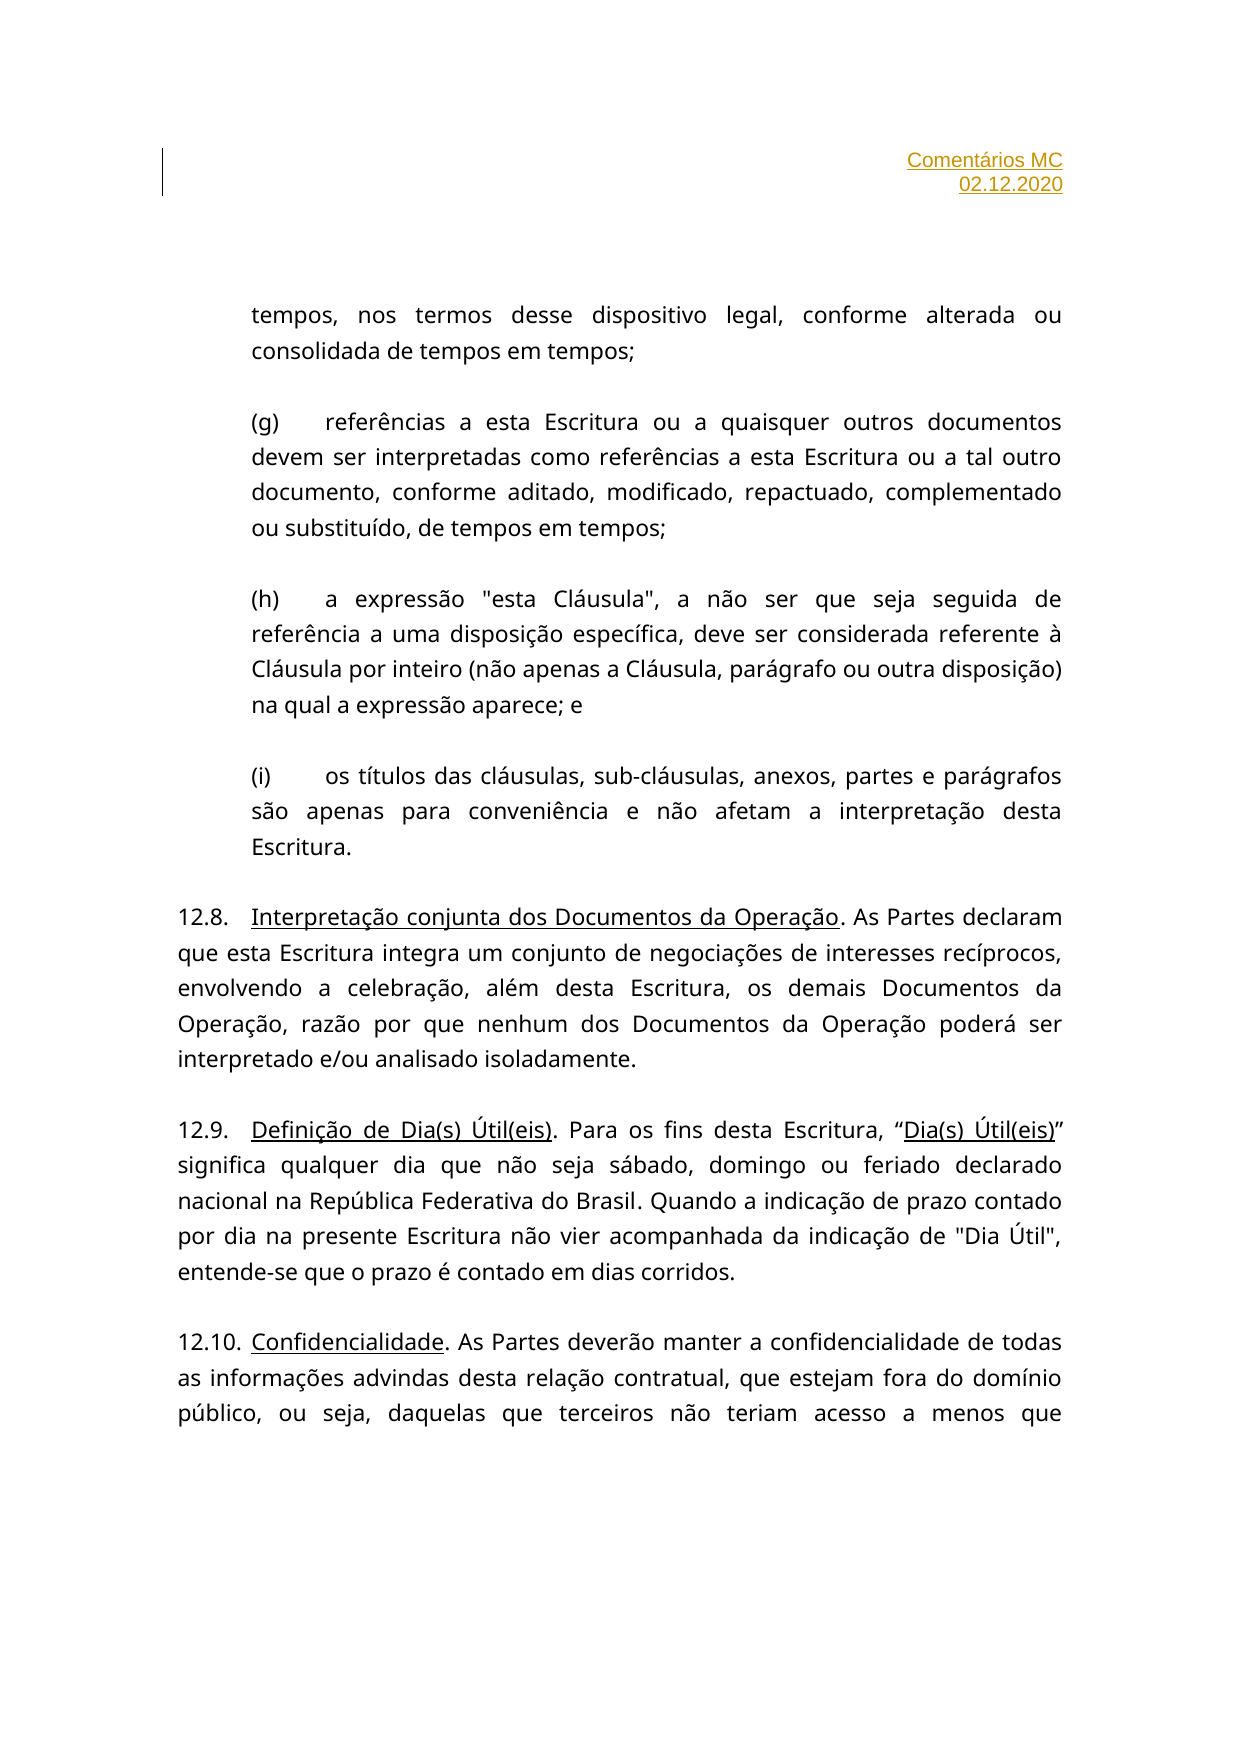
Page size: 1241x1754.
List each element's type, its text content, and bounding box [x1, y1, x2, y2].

text (h) a expressão "esta Cláusula", a não ser que seja seguida de referência a uma disposição específica, deve ser considerada referente à Cláusula por inteiro (não apenas a Cláusula, parágrafo ou outra disposição) na qual a expressão aparece; e [251, 579, 1063, 720]
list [177, 1322, 1063, 1429]
list 12.8. Interpretação conjunta dos Documentos da Operação. As Partes declaram que esta Escritura integra um conjunto de negociações de interesses recíprocos, envolvendo a celebração, além desta Escritura, os demais Documentos da Operação, razão por que nenhum dos Documentos da Operação poderá ser interpretado e/ou analisado isoladamente. [177, 897, 1063, 1074]
text (g) referências a esta Escritura ou a quaisquer outros documentos devem ser interpretadas como referências a esta Escritura ou a tal outro documento, conforme aditado, modificado, repactuado, complementado ou substituído, de tempos em tempos; [251, 402, 1063, 543]
text 12.9. Definição de Dia(s) Útil(eis). Para os fins desta Escritura, “Dia(s) Útil(eis)” significa qualquer dia que não seja sábado, domingo ou feriado declarado nacional na República Federativa do Brasil. Quando a indicação de prazo contado por dia na presente Escritura não vier acompanhada da indicação de "Dia Útil", entende-se que o prazo é contado em dias corridos. [177, 1110, 1063, 1287]
text (i) os títulos das cláusulas, sub-cláusulas, anexos, partes e parágrafos são apenas para conveniência e não afetam a interpretação desta Escritura. [251, 756, 1063, 862]
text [251, 295, 1063, 366]
